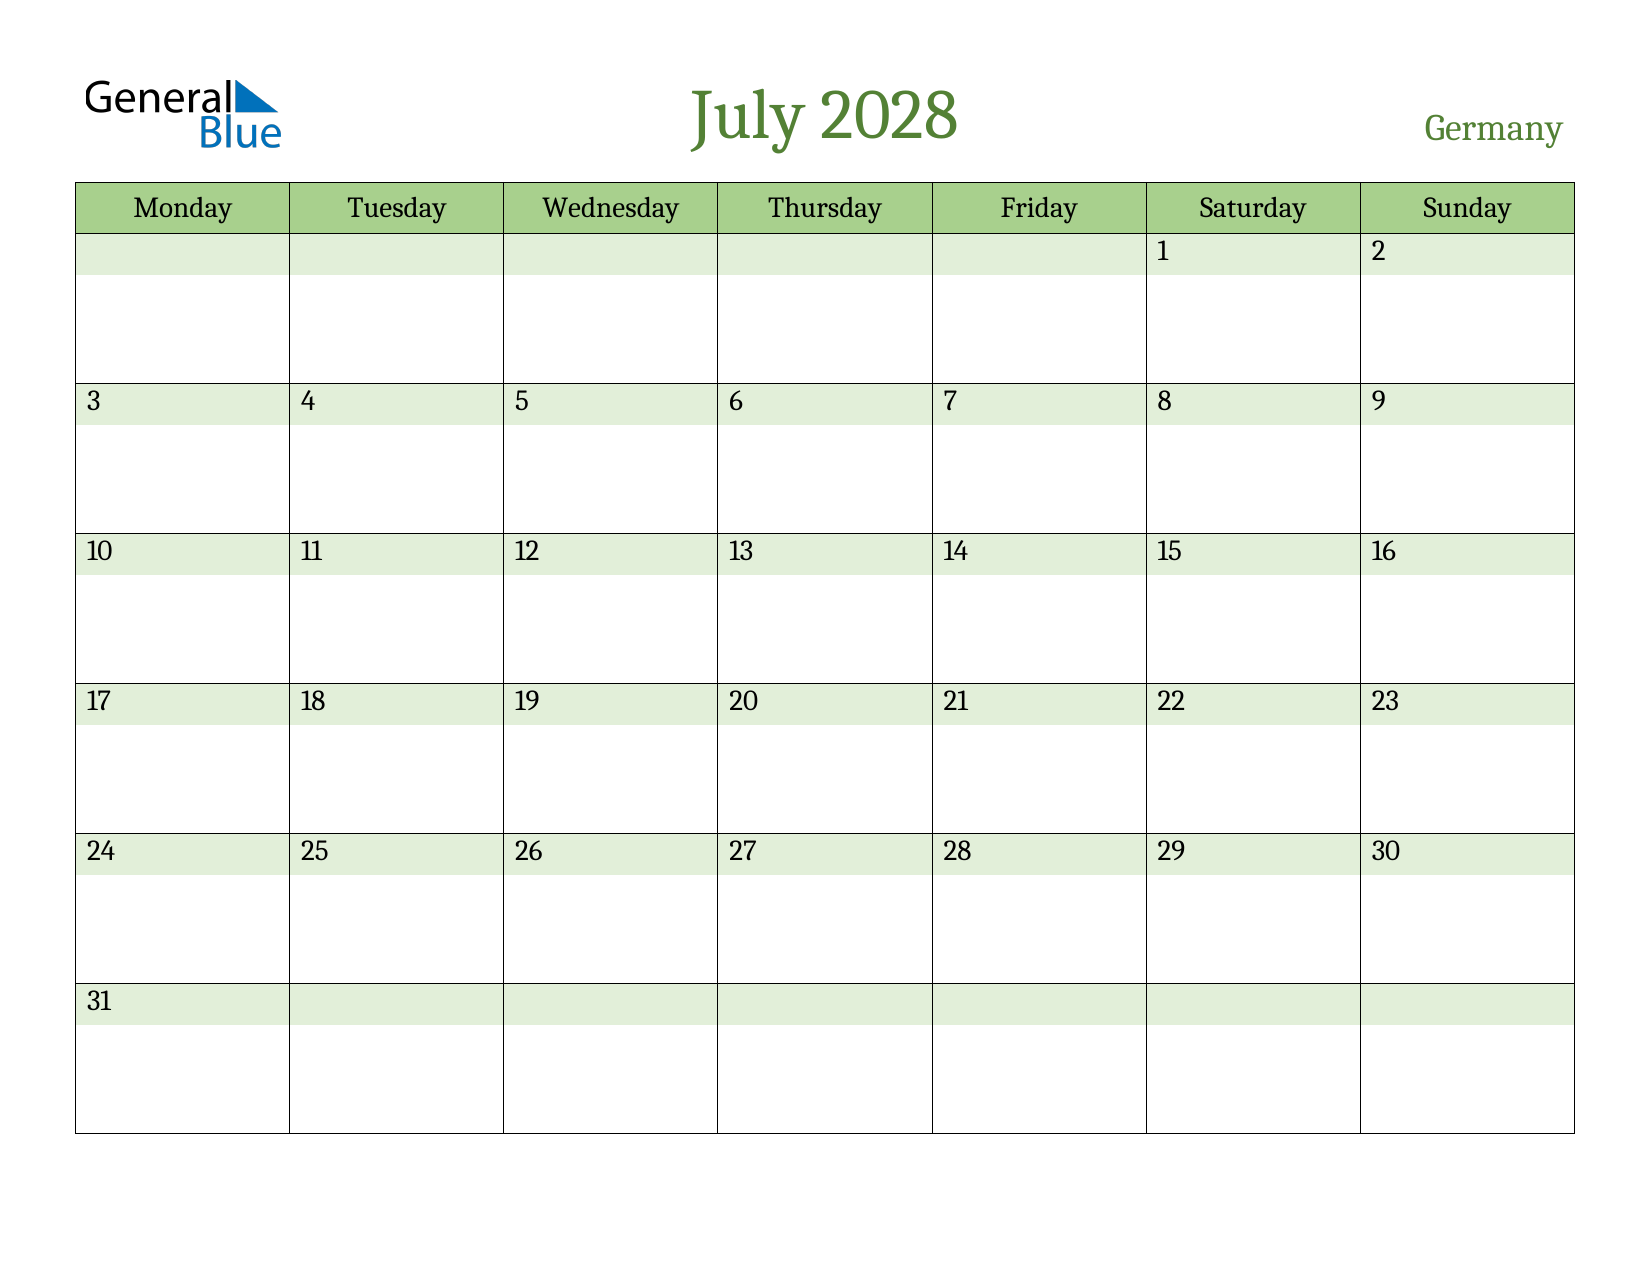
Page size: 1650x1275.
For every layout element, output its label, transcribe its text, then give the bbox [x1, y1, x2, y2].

table_cell 16 [1361, 534, 1574, 575]
table_cell [1147, 575, 1360, 683]
table_cell [76, 234, 289, 275]
table_cell 27 [718, 834, 932, 875]
table_cell [718, 425, 932, 533]
table_cell 22 [1147, 684, 1360, 725]
table_cell 20 [718, 684, 932, 725]
table_cell [76, 1025, 289, 1133]
table_cell [290, 725, 503, 833]
table_cell [76, 275, 289, 383]
table_cell 11 [290, 534, 503, 575]
table_cell [718, 234, 932, 275]
table_cell [1361, 1025, 1574, 1133]
table_cell [504, 875, 717, 983]
table_cell [76, 725, 289, 833]
table_cell [76, 425, 289, 533]
table_cell 25 [290, 834, 503, 875]
table_cell Friday [933, 183, 1146, 233]
table_cell [933, 984, 1146, 1025]
table_cell [1361, 984, 1574, 1025]
table_cell [76, 575, 289, 683]
table_cell [1361, 875, 1574, 983]
table_cell 28 [933, 834, 1146, 875]
table_cell [1361, 275, 1574, 383]
table_cell Tuesday [290, 183, 503, 233]
table_cell 2 [1361, 234, 1574, 275]
table_cell [504, 575, 717, 683]
table_cell 5 [504, 384, 717, 425]
table_cell [504, 725, 717, 833]
table_cell [1147, 425, 1360, 533]
table_cell [290, 575, 503, 683]
table_cell 19 [504, 684, 717, 725]
table_cell [1147, 1025, 1360, 1133]
table_cell [1147, 875, 1360, 983]
table_header July 2028 [504, 75, 1146, 182]
table_cell [933, 425, 1146, 533]
table_cell 14 [933, 534, 1146, 575]
table_cell 3 [76, 384, 289, 425]
table_cell [504, 425, 717, 533]
table_cell [718, 575, 932, 683]
table_cell 6 [718, 384, 932, 425]
table_cell 24 [76, 834, 289, 875]
table_cell 8 [1147, 384, 1360, 425]
table_cell Wednesday [504, 183, 717, 233]
table_cell 17 [76, 684, 289, 725]
table_cell 7 [933, 384, 1146, 425]
table_cell [504, 275, 717, 383]
table_cell [76, 875, 289, 983]
table_cell 29 [1147, 834, 1360, 875]
table_cell [933, 234, 1146, 275]
table_cell [290, 425, 503, 533]
table_cell [718, 984, 932, 1025]
table_cell [1147, 984, 1360, 1025]
table_cell [290, 1025, 503, 1133]
table_cell [933, 275, 1146, 383]
table_cell Monday [76, 183, 289, 233]
table_cell [290, 984, 503, 1025]
table_cell 18 [290, 684, 503, 725]
table_cell 26 [504, 834, 717, 875]
table_cell [718, 275, 932, 383]
table_cell 9 [1361, 384, 1574, 425]
table_cell [718, 1025, 932, 1133]
table_cell Thursday [718, 183, 932, 233]
table_cell [504, 234, 717, 275]
table_cell [1361, 425, 1574, 533]
table_cell 15 [1147, 534, 1360, 575]
table_cell [933, 725, 1146, 833]
table_header [76, 75, 503, 182]
table_cell 23 [1361, 684, 1574, 725]
table_cell [504, 984, 717, 1025]
table_cell [290, 234, 503, 275]
table_cell [290, 275, 503, 383]
picture [86, 80, 281, 148]
table_cell Saturday [1147, 183, 1360, 233]
table_header Germany [1146, 75, 1574, 182]
table_cell 31 [76, 984, 289, 1025]
table_cell 12 [504, 534, 717, 575]
table_cell [718, 725, 932, 833]
table_cell [718, 875, 932, 983]
table_cell 1 [1147, 234, 1360, 275]
table_cell [933, 875, 1146, 983]
table_cell 13 [718, 534, 932, 575]
table_cell [504, 1025, 717, 1133]
table_cell 4 [290, 384, 503, 425]
table_cell [1147, 275, 1360, 383]
table_cell [933, 575, 1146, 683]
table_cell [933, 1025, 1146, 1133]
table_cell [290, 875, 503, 983]
table_cell 30 [1361, 834, 1574, 875]
table_cell Sunday [1361, 183, 1574, 233]
table_cell 21 [933, 684, 1146, 725]
table_cell [1361, 575, 1574, 683]
table_cell [1147, 725, 1360, 833]
table_cell 10 [76, 534, 289, 575]
table_cell [1361, 725, 1574, 833]
